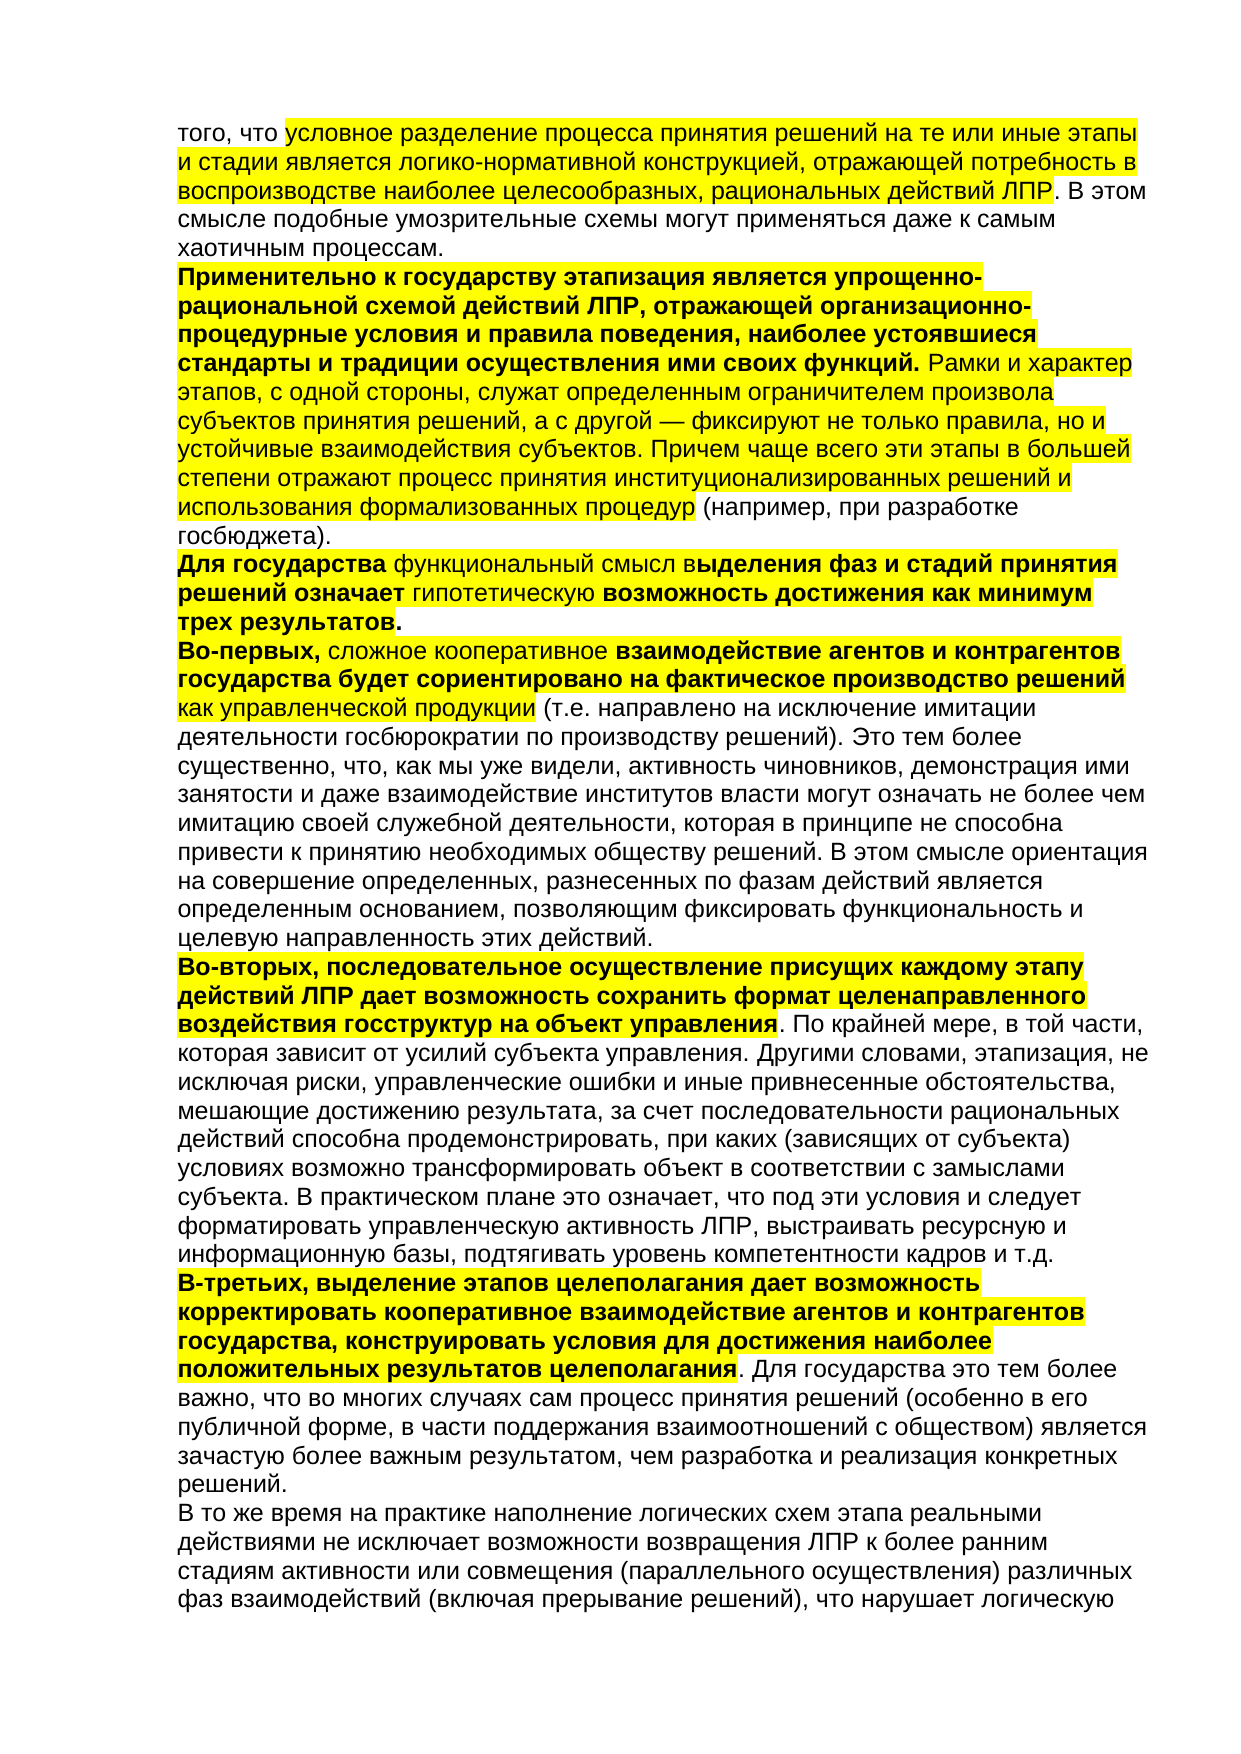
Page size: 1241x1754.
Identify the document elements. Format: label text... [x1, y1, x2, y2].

text Во-первых, сложное кооперативное взаимодействие агентов и контрагентов государства будет сориентировано на фактическое производство решений как управленческой продукции (т.е. направлено на исключение имитации деятельности госбюрократии по производству решений). Это тем более существенно, что, как мы уже видели, активность чиновников, демонстрация ими занятости и даже взаимодействие институтов власти могут означать не более чем имитацию своей служебной деятельности, которая в принципе не способна привести к принятию необходимых обществу решений. В этом смысле ориентация на совершение определенных, разнесенных по фазам действий является определенным основанием, позволяющим фиксировать функциональность и целевую направленность этих действий. [177, 636, 1152, 952]
text Во-вторых, последовательное осуществление присущих каждому этапу действий ЛПР дает возможность сохранить формат целенаправленного воздействия госструктур на объект управления. По крайней мере, в той части, которая зависит от усилий субъекта управления. Другими словами, этапизация, не исключая риски, управленческие ошибки и иные привнесенные обстоятельства, мешающие достижению результата, за счет последовательности рациональных действий способна продемонстрировать, при каких (зависящих от субъекта) условиях возможно трансформировать объект в соответствии с замыслами субъекта. В практическом плане это означает, что под эти условия и следует форматировать управленческую активность ЛПР, выстраивать ресурсную и информационную базы, подтягивать уровень компетентности кадров и т.д. [177, 952, 1152, 1268]
text Для государства функциональный смысл выделения фаз и стадий принятия решений означает гипотетическую возможность достижения как минимум трех результатов. [395, 549, 1152, 636]
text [177, 1498, 1152, 1613]
text Применительно к государству этапизация является упрощенно-рациональной схемой действий ЛПР, отражающей организационно-процедурные условия и правила поведения, наиболее устоявшиеся стандарты и традиции осуществления ими своих функций. Рамки и характер этапов, с одной стороны, служат определенным ограничителем произвола субъектов принятия решений, а с другой — фиксируют не только правила, но и устойчивые взаимодействия субъектов. Причем чаще всего эти этапы в большей степени отражают процесс принятия институционализированных решений и использования формализованных процедур (например, при разработке госбюджета). [177, 262, 1152, 549]
text В-третьих, выделение этапов целеполагания дает возможность корректировать кооперативное взаимодействие агентов и контрагентов государства, конструировать условия для достижения наиболее положительных результатов целеполагания. Для государства это тем более важно, что во многих случаях сам процесс принятия решений (особенно в его публичной форме, в части поддержания взаимоотношений с обществом) является зачастую более важным результатом, чем разработка и реализация конкретных решений. [177, 1268, 1152, 1498]
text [177, 118, 1152, 262]
